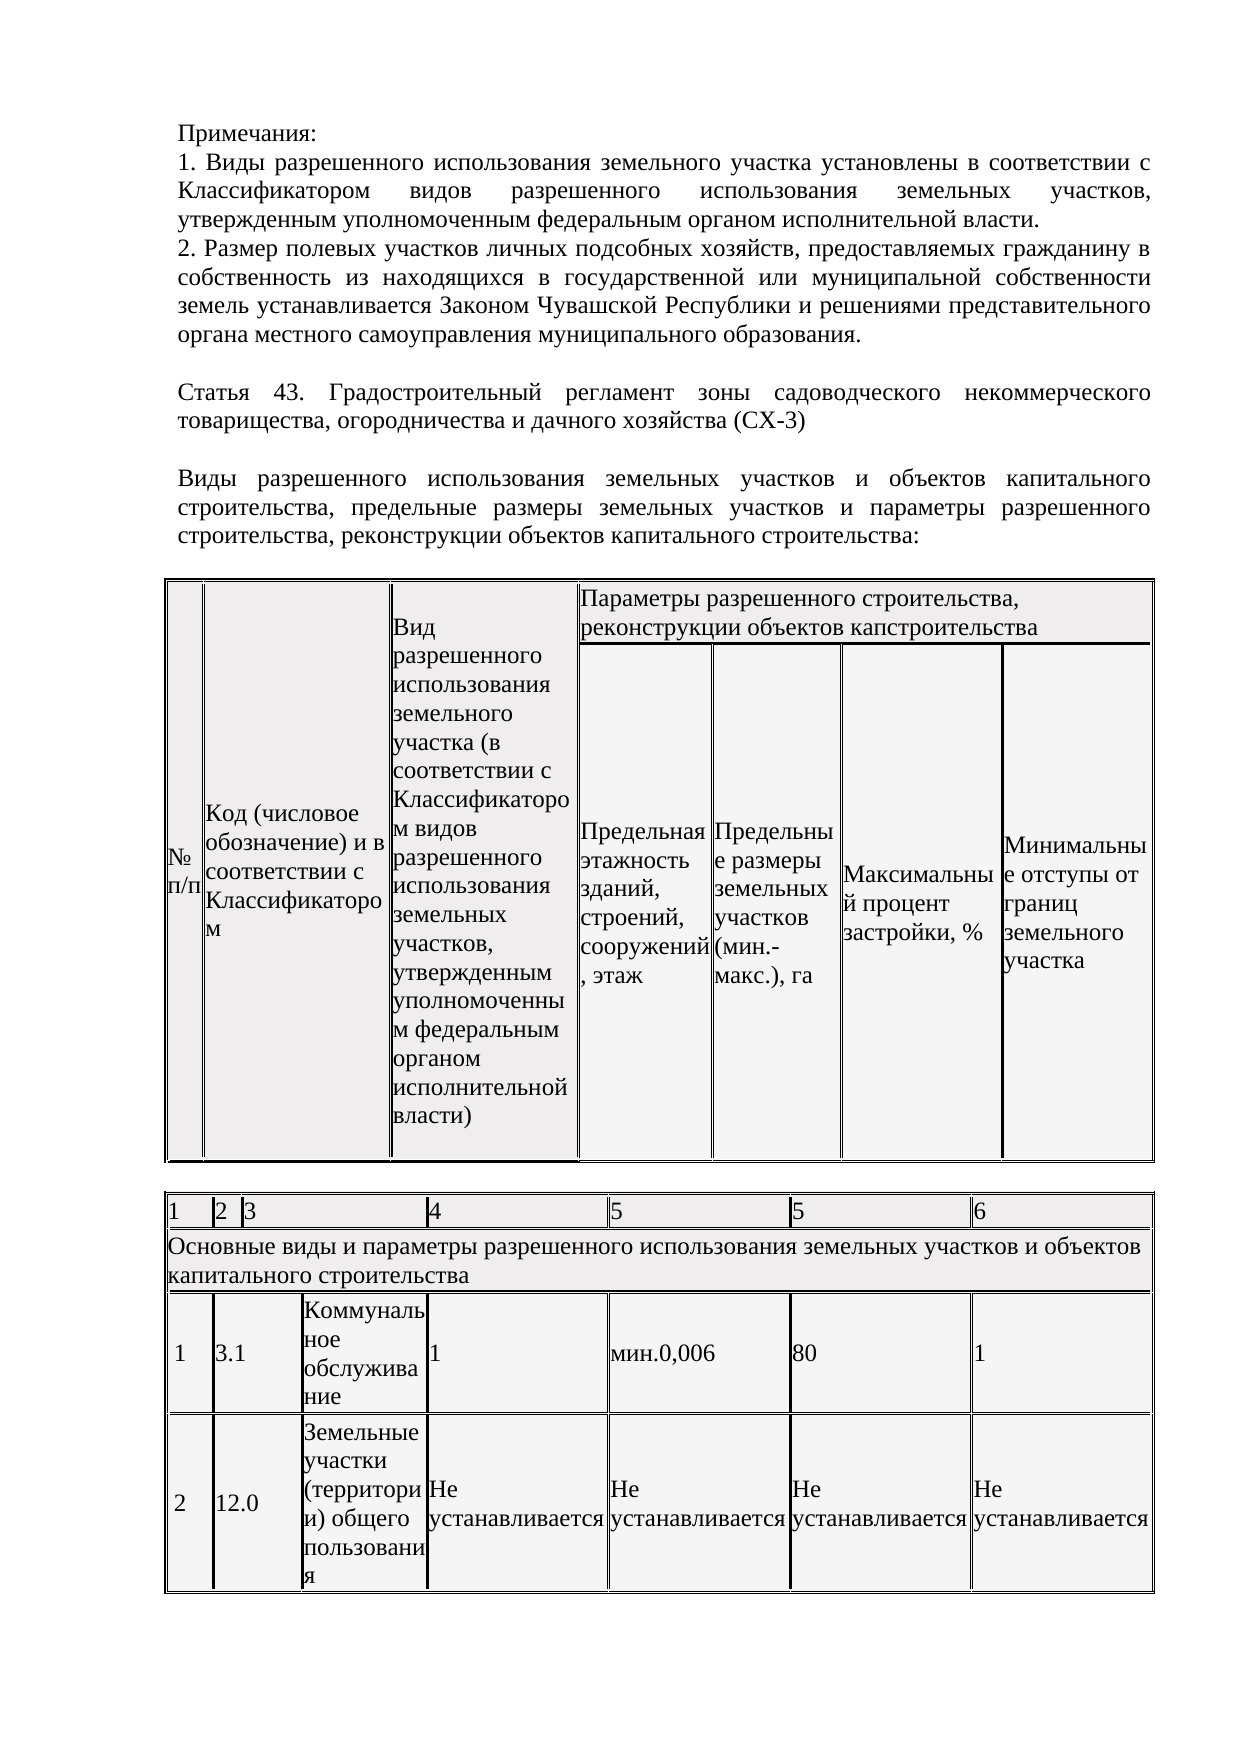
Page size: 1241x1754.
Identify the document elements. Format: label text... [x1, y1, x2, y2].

table_cell Не устанавливается [427, 1415, 609, 1591]
table_header Параметры разрешенного строительства, реконструкции объектов капстроительства [579, 582, 1152, 642]
table_header 6 [972, 1195, 1152, 1227]
table_cell Максимальный процент застройки, % [841, 645, 1002, 1159]
table_cell 12.0 [213, 1415, 302, 1591]
table_header № п/п [168, 582, 203, 1159]
table_cell Минимальные отступы от границ земельного участка [1002, 642, 1152, 1159]
table_cell мин.0,006 [610, 1294, 789, 1412]
text Статья 43. Градостроительный регламент зоны садоводческого некоммерческого товарищества, огородничества и дачного хозяйства (СХ-3) [177, 377, 1152, 434]
table_header 5 [790, 1195, 972, 1227]
table_header Вид разрешенного использования земельного участка (в соответствии с Классификатором видов разрешенного использования земельных участков, утвержденным уполномоченным федеральным органом исполнительной власти) [391, 582, 579, 1159]
text Виды разрешенного использования земельных участков и объектов капитального строительства, предельные размеры земельных участков и параметры разрешенного строительства, реконструкции объектов капитального строительства: [177, 463, 1152, 549]
table_cell 1 [973, 1290, 1152, 1412]
table_header 1 [168, 1195, 213, 1227]
table_header 3 [242, 1195, 427, 1227]
table_cell Коммунальное обслуживание [304, 1294, 426, 1412]
table_cell Не устанавливается [972, 1412, 1153, 1591]
table_cell 3.1 [215, 1294, 301, 1412]
text 1. Виды разрешенного использования земельного участка установлены в соответствии с Классификатором видов разрешенного использования земельных участков, утвержденным уполномоченным федеральным органом исполнительной власти. [177, 147, 1152, 233]
table_header 4 [427, 1195, 609, 1227]
table_header 5 [609, 1195, 790, 1227]
table_header Код (числовое обозначение) и в соответствии с Классификатором [204, 580, 391, 1159]
table_cell Предельная этажность зданий, строений, сооружений, этаж [579, 645, 712, 1159]
table_cell Не устанавливается [790, 1415, 972, 1591]
table_cell 1 [429, 1294, 607, 1412]
table_cell Предельные размеры земельных участков (мин.-макс.), га [713, 645, 841, 1159]
table_cell Основные виды и параметры разрешенного использования земельных участков и объектов капитального строительства [166, 1227, 1153, 1290]
text Примечания: [177, 118, 1152, 147]
table_cell 1 [168, 1290, 212, 1412]
table_header 2 [213, 1193, 242, 1227]
table_cell 2 [166, 1412, 213, 1591]
table_cell 80 [792, 1294, 970, 1412]
text 2. Размер полевых участков личных подсобных хозяйств, предоставляемых гражданину в собственность из находящихся в государственной или муниципальной собственности земель устанавливается Законом Чувашской Республики и решениями представительного органа местного самоуправления муниципального образования. [177, 233, 1152, 348]
table_cell Земельные участки (территории) общего пользования [302, 1415, 427, 1591]
table_cell Не устанавливается [609, 1415, 790, 1591]
